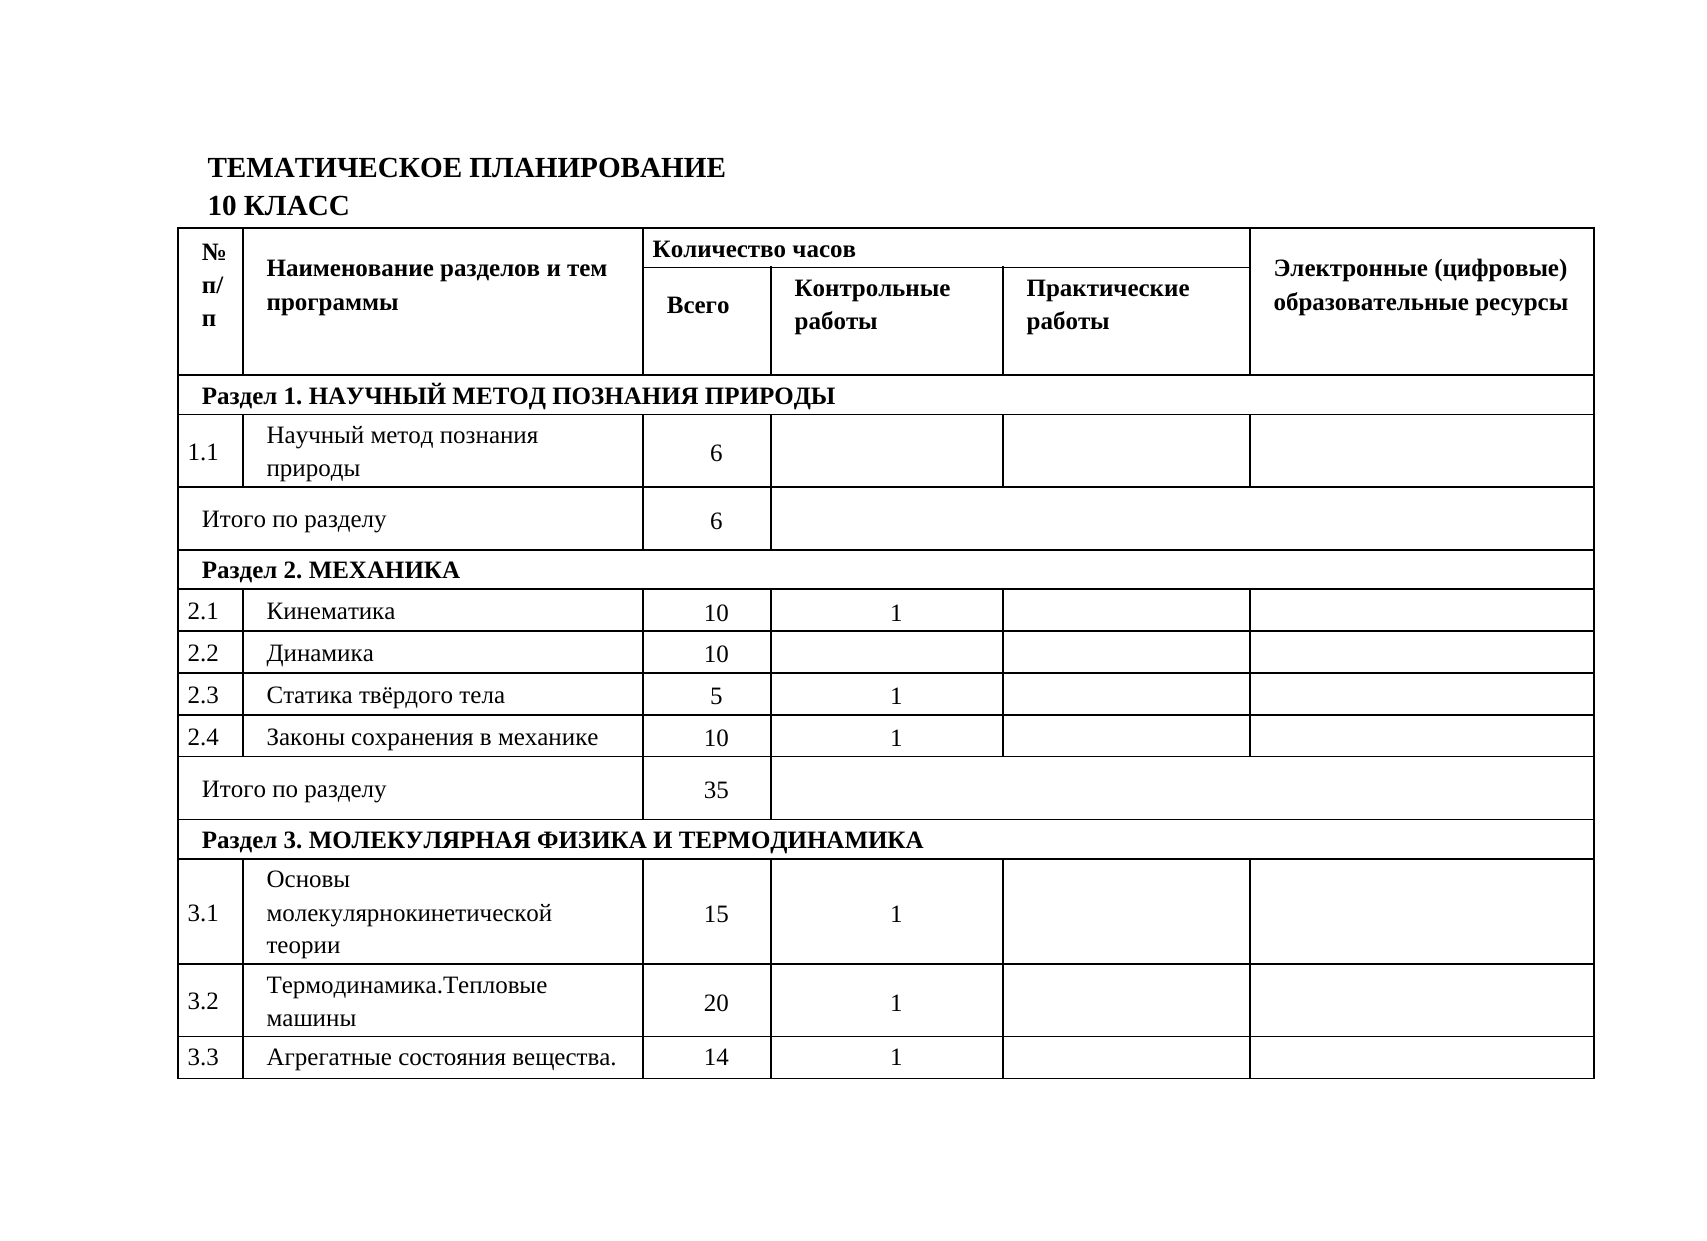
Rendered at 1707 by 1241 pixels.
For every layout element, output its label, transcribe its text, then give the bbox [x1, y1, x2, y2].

table_header № п/п [179, 229, 242, 374]
table_header Количество часов [644, 229, 1249, 266]
table_cell Законы сохранения в механике [244, 716, 642, 756]
table_cell 1 [772, 674, 1002, 714]
table_cell 2.4 [179, 716, 242, 756]
table_cell Основы молекулярнокинетической теории [244, 860, 642, 963]
table_cell 5 [644, 674, 770, 714]
table_cell Термодинамика.Тепловые машины [244, 965, 642, 1036]
table_cell 2.1 [179, 590, 242, 630]
table_cell Раздел 1. НАУЧНЫЙ МЕТОД ПОЗНАНИЯ ПРИРОДЫ [179, 376, 1593, 414]
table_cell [244, 1037, 642, 1077]
table_cell [772, 757, 1593, 818]
table_cell [1251, 716, 1593, 756]
table_cell [1251, 632, 1593, 672]
table_cell 3.2 [179, 965, 242, 1036]
table_cell 2.2 [179, 632, 242, 672]
table_cell [1251, 965, 1593, 1036]
table_cell 6 [644, 488, 770, 549]
table_header Электронные (цифровые) образовательные ресурсы [1251, 229, 1593, 374]
table_cell 2.3 [179, 674, 242, 714]
table_cell Статика твёрдого тела [244, 674, 642, 714]
table_cell 10 [644, 632, 770, 672]
table_cell Кинематика [244, 590, 642, 630]
table_cell 1 [772, 716, 1002, 756]
table_cell Итого по разделу [179, 757, 642, 818]
table_cell [1004, 590, 1249, 630]
table_cell Раздел 3. МОЛЕКУЛЯРНАЯ ФИЗИКА И ТЕРМОДИНАМИКА [179, 820, 1593, 858]
table_cell [1251, 590, 1593, 630]
text ТЕМАТИЧЕСКОЕ ПЛАНИРОВАНИЕ [200, 150, 1519, 183]
table_cell [1251, 1037, 1593, 1077]
table_cell [1004, 860, 1249, 963]
table_cell 1.1 [179, 415, 242, 486]
table_cell 15 [644, 860, 770, 963]
table_cell 1 [772, 1037, 1002, 1077]
table_cell Динамика [244, 632, 642, 672]
table_cell Всего [644, 268, 770, 374]
table_cell [1004, 1037, 1249, 1077]
table_cell Контрольные работы [772, 268, 1002, 374]
table_cell 1 [772, 590, 1002, 630]
table_cell 1 [772, 860, 1002, 963]
table_cell [1004, 965, 1249, 1036]
text 10 КЛАСС [200, 188, 1519, 222]
table_cell 35 [644, 757, 770, 818]
table_cell 10 [644, 716, 770, 756]
table_cell 6 [644, 415, 770, 486]
table_cell [772, 632, 1002, 672]
table_cell 14 [644, 1037, 770, 1077]
table_header Наименование разделов и тем программы [244, 229, 642, 374]
table_cell [1004, 716, 1249, 756]
table_cell [1004, 415, 1249, 486]
table_cell [1004, 674, 1249, 714]
table_cell [1004, 632, 1249, 672]
table_cell [1251, 674, 1593, 714]
table_cell [772, 415, 1002, 486]
table_cell Раздел 2. МЕХАНИКА [179, 551, 1593, 588]
table_cell Практические работы [1004, 268, 1249, 374]
table_cell Итого по разделу [179, 488, 642, 549]
table_cell [1251, 860, 1593, 963]
table_cell 10 [644, 590, 770, 630]
table_cell Научный метод познания природы [244, 415, 642, 486]
table_cell 3.3 [179, 1037, 242, 1077]
table_cell [772, 488, 1593, 549]
table_cell 3.1 [179, 860, 242, 963]
table_cell 1 [772, 965, 1002, 1036]
table_cell [1251, 415, 1593, 486]
table_cell 20 [644, 965, 770, 1036]
